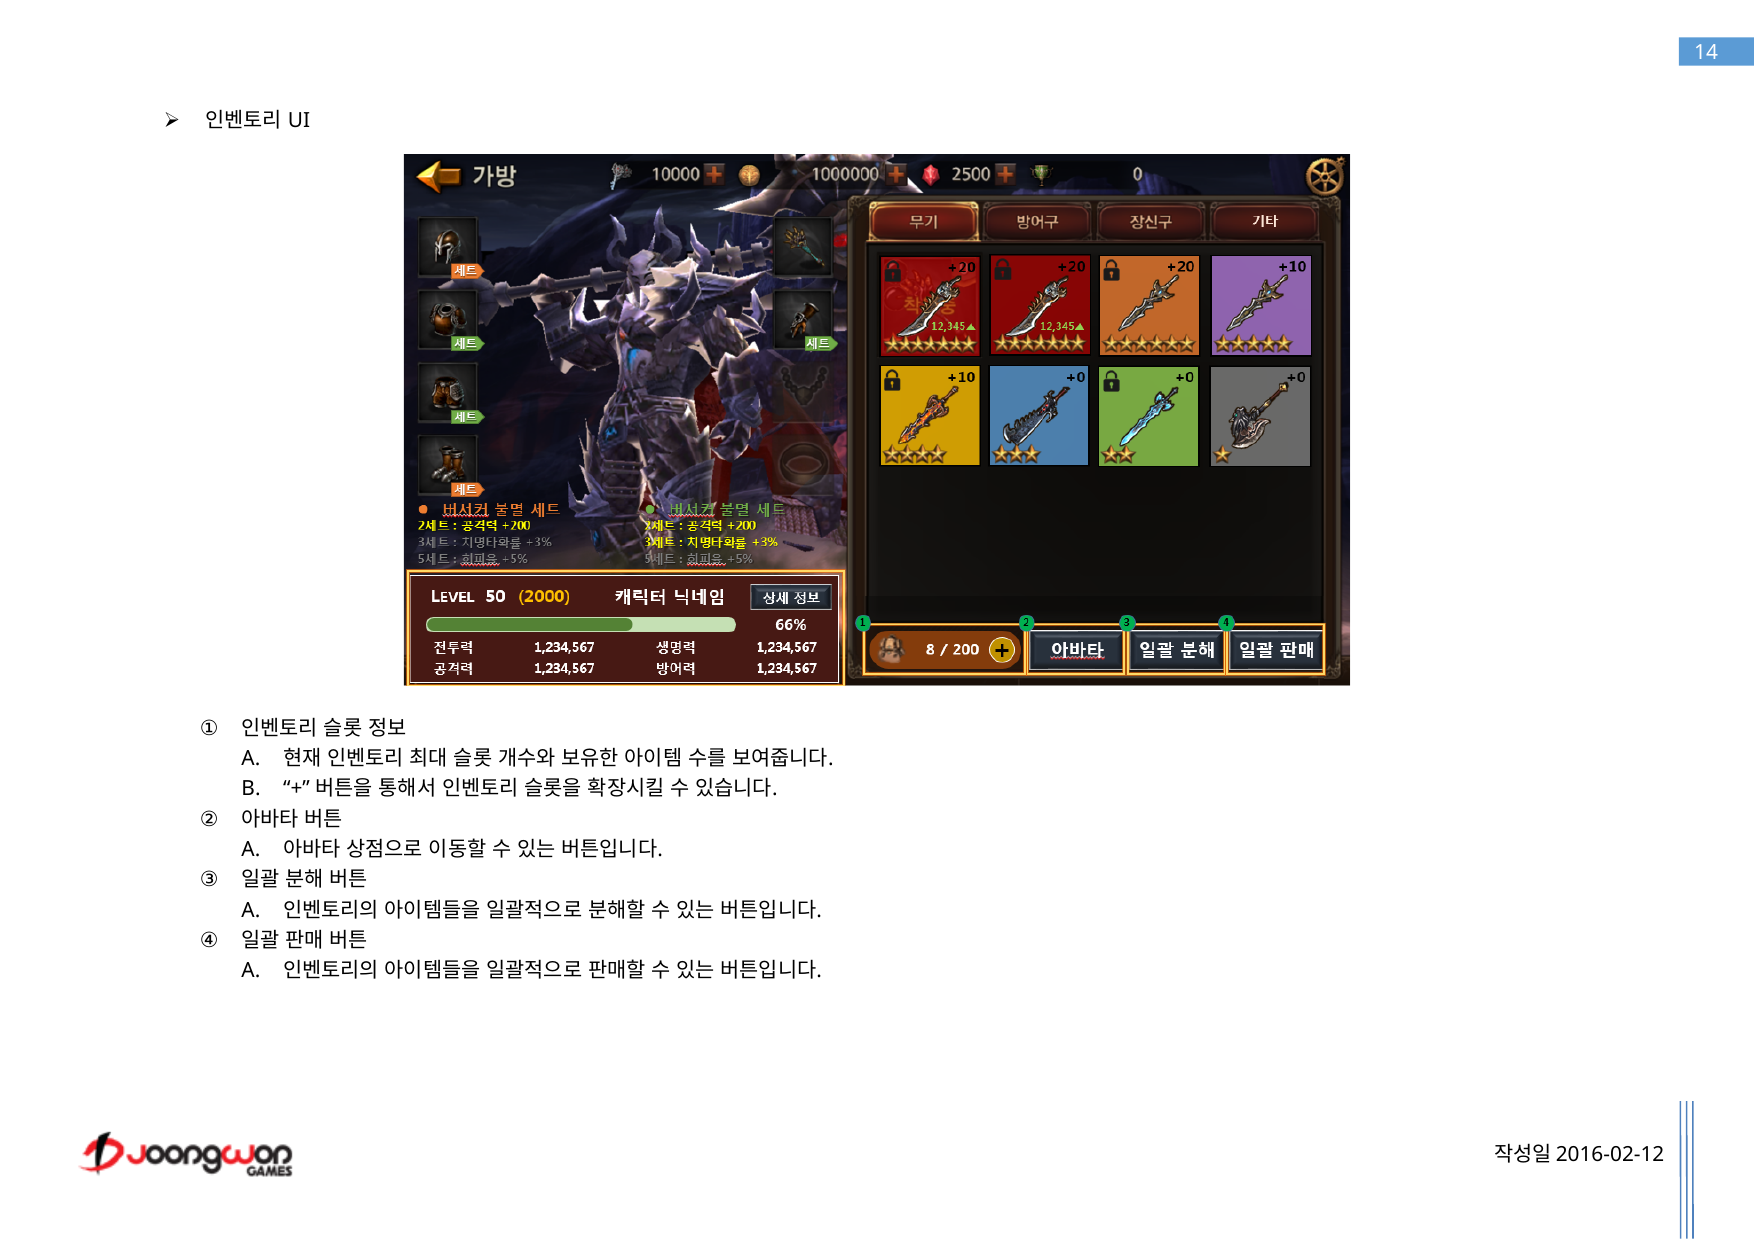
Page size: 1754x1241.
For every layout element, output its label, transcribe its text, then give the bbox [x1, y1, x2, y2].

list 아바타 버튼 [199, 802, 1679, 832]
list 인벤토리 슬롯 정보 [199, 711, 1679, 741]
picture [403, 154, 1350, 686]
picture [75, 1128, 299, 1182]
list 일괄 분해 버튼 [199, 863, 1679, 893]
list 인벤토리의 아이템들을 일괄적으로 분해할 수 있는 버튼입니다. [241, 893, 1679, 923]
list 인벤토리 UI [163, 103, 1679, 134]
list 일괄 판매 버튼 [199, 923, 1679, 953]
list 현재 인벤토리 최대 슬롯 개수와 보유한 아이템 수를 보여줍니다. [241, 741, 1679, 772]
list 아바타 상점으로 이동할 수 있는 버튼입니다. [241, 832, 1679, 863]
list “+” 버튼을 통해서 인벤토리 슬롯을 확장시킬 수 있습니다. [241, 772, 1679, 802]
list 인벤토리의 아이템들을 일괄적으로 판매할 수 있는 버튼입니다. [241, 953, 1679, 984]
